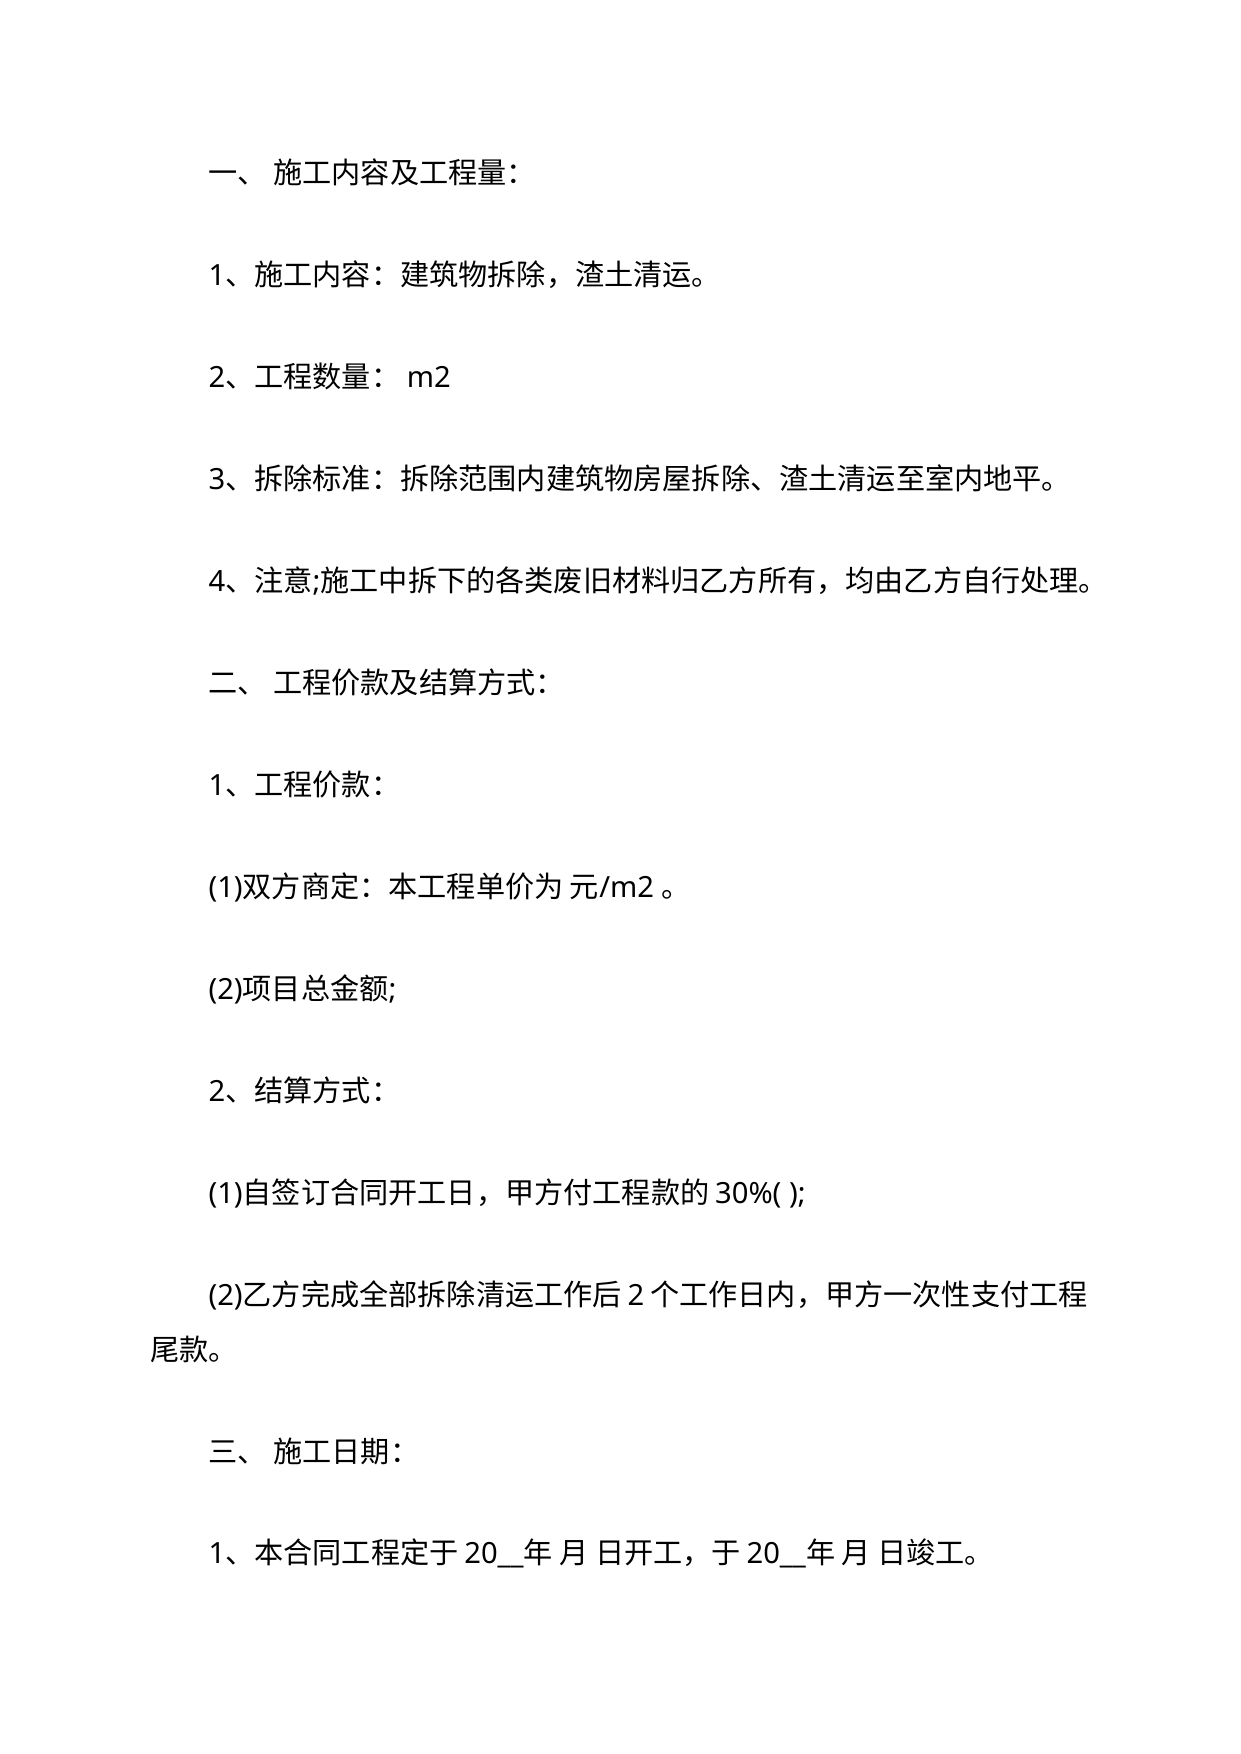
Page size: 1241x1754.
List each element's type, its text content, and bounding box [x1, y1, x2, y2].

text 2、结算方式： [150, 1067, 1090, 1110]
text 3、拆除标准：拆除范围内建筑物房屋拆除、渣土清运至室内地平。 [150, 456, 1090, 498]
text 1、施工内容：建筑物拆除，渣土清运。 [150, 252, 1090, 294]
text (1)双方商定：本工程单价为 元/m2 。 [150, 863, 1090, 906]
text (2)项目总金额; [150, 965, 1090, 1008]
text 三、 施工日期： [150, 1428, 1090, 1470]
text 一、 施工内容及工程量： [150, 150, 1090, 192]
text 2、工程数量： m2 [150, 354, 1090, 396]
text 1、工程价款： [150, 761, 1090, 804]
text 1、本合同工程定于20__年 月 日开工，于20__年 月 日竣工。 [150, 1530, 1090, 1572]
text 4、注意;施工中拆下的各类废旧材料归乙方所有，均由乙方自行处理。 [150, 558, 1090, 600]
text (1)自签订合同开工日，甲方付工程款的30%( ); [150, 1169, 1090, 1212]
text (2)乙方完成全部拆除清运工作后2个工作日内，甲方一次性支付工程尾款。 [150, 1271, 1090, 1369]
text 二、 工程价款及结算方式： [150, 660, 1090, 702]
